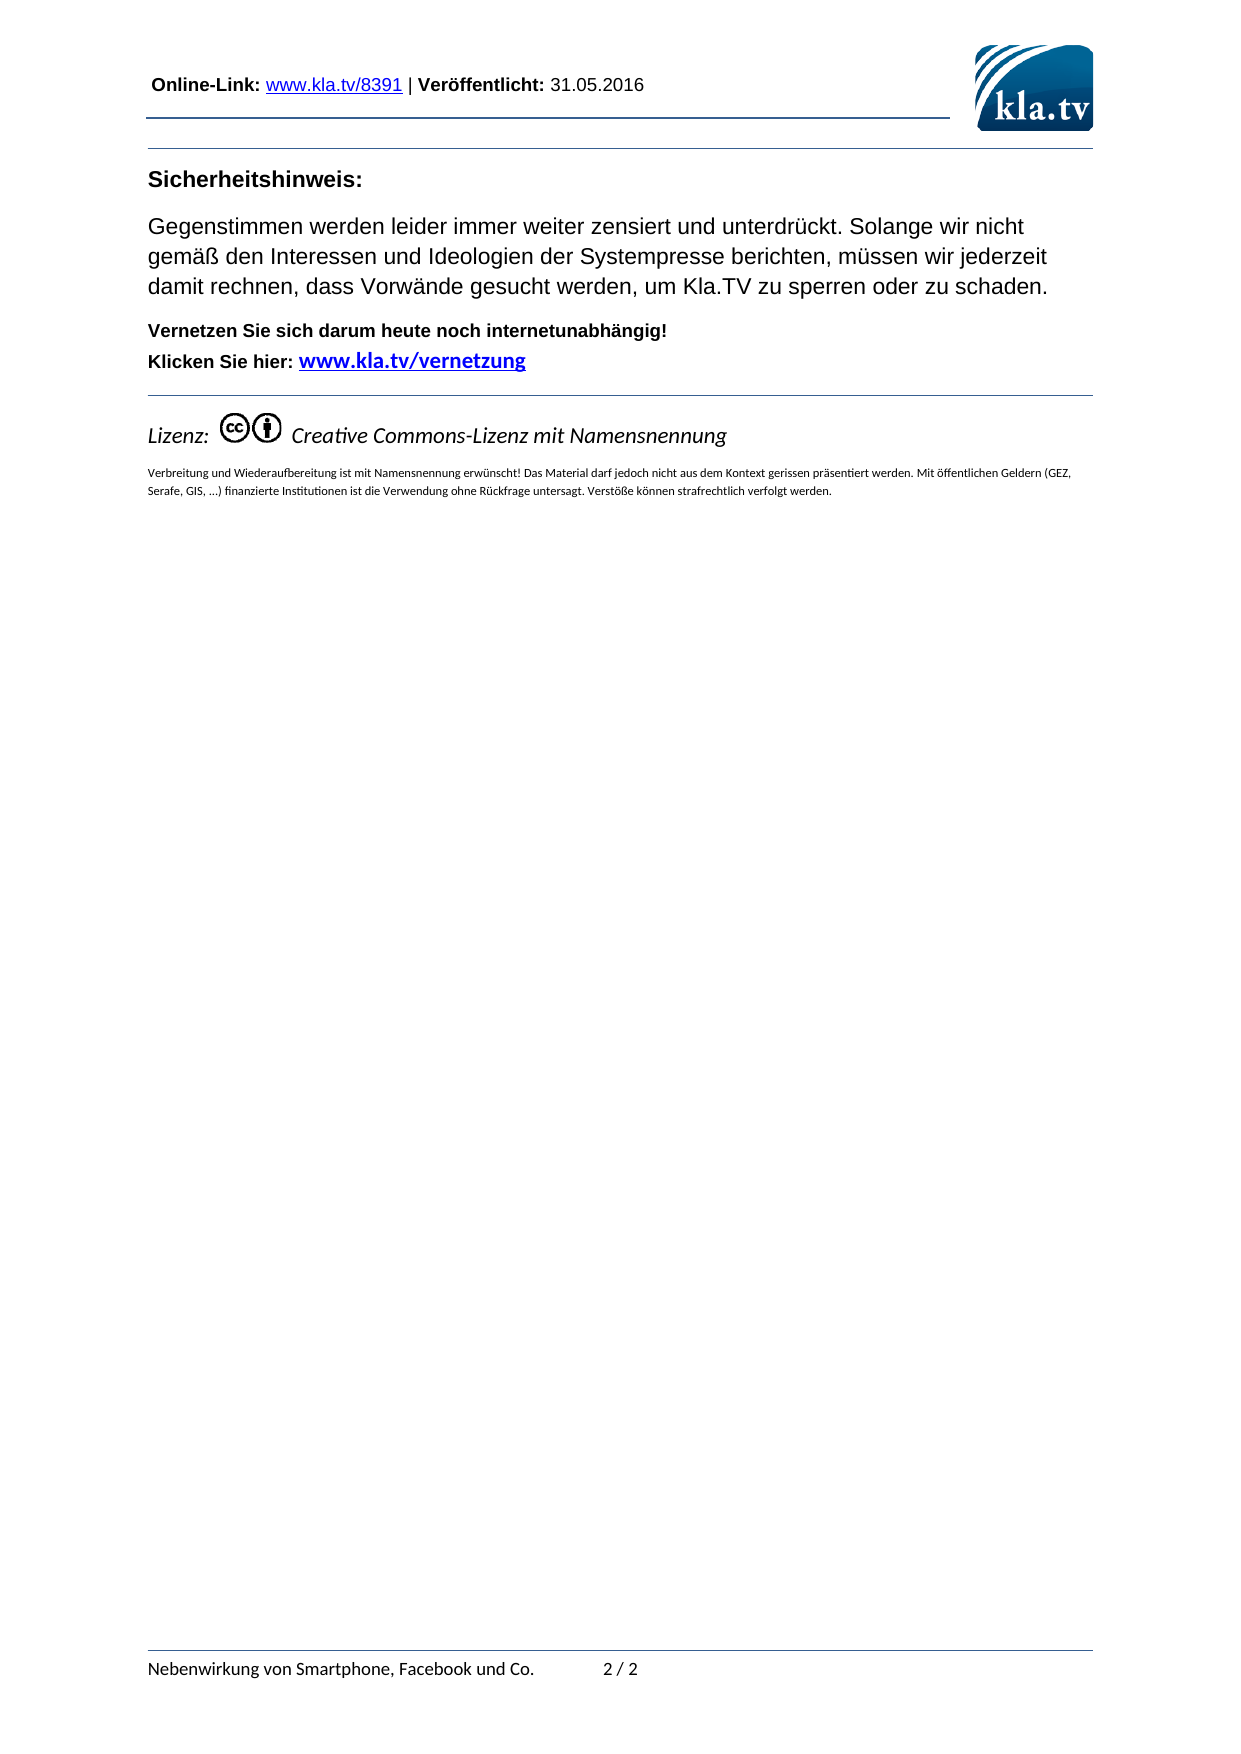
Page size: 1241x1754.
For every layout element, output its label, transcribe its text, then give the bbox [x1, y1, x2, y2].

text Verbreitung und Wiederaufbereitung ist mit Namensnennung erwünscht! Das Material darf jedoch nicht aus dem Kontext gerissen präsentiert werden. Mit öffentlichen Geldern (GEZ, Serafe, GIS, ...) finanzierte Institutionen ist die Verwendung ohne Rückfrage untersagt. Verstöße können strafrechtlich verfolgt werden. [148, 465, 1093, 498]
text Sicherheitshinweis: [148, 149, 1093, 192]
text Vernetzen Sie sich darum heute noch internetunabhängig! Klicken Sie hier: www.kla.tv/vernetzung [148, 320, 1093, 374]
text Lizenz: Creative Commons-Lizenz mit Namensnennung [148, 396, 1093, 449]
text Gegenstimmen werden leider immer weiter zensiert und unterdrückt. Solange wir nicht gemäß den Interessen und Ideologien der Systempresse berichten, müssen wir jederzeit damit rechnen, dass Vorwände gesucht werden, um Kla.TV zu sperren oder zu schaden. [148, 213, 1093, 299]
